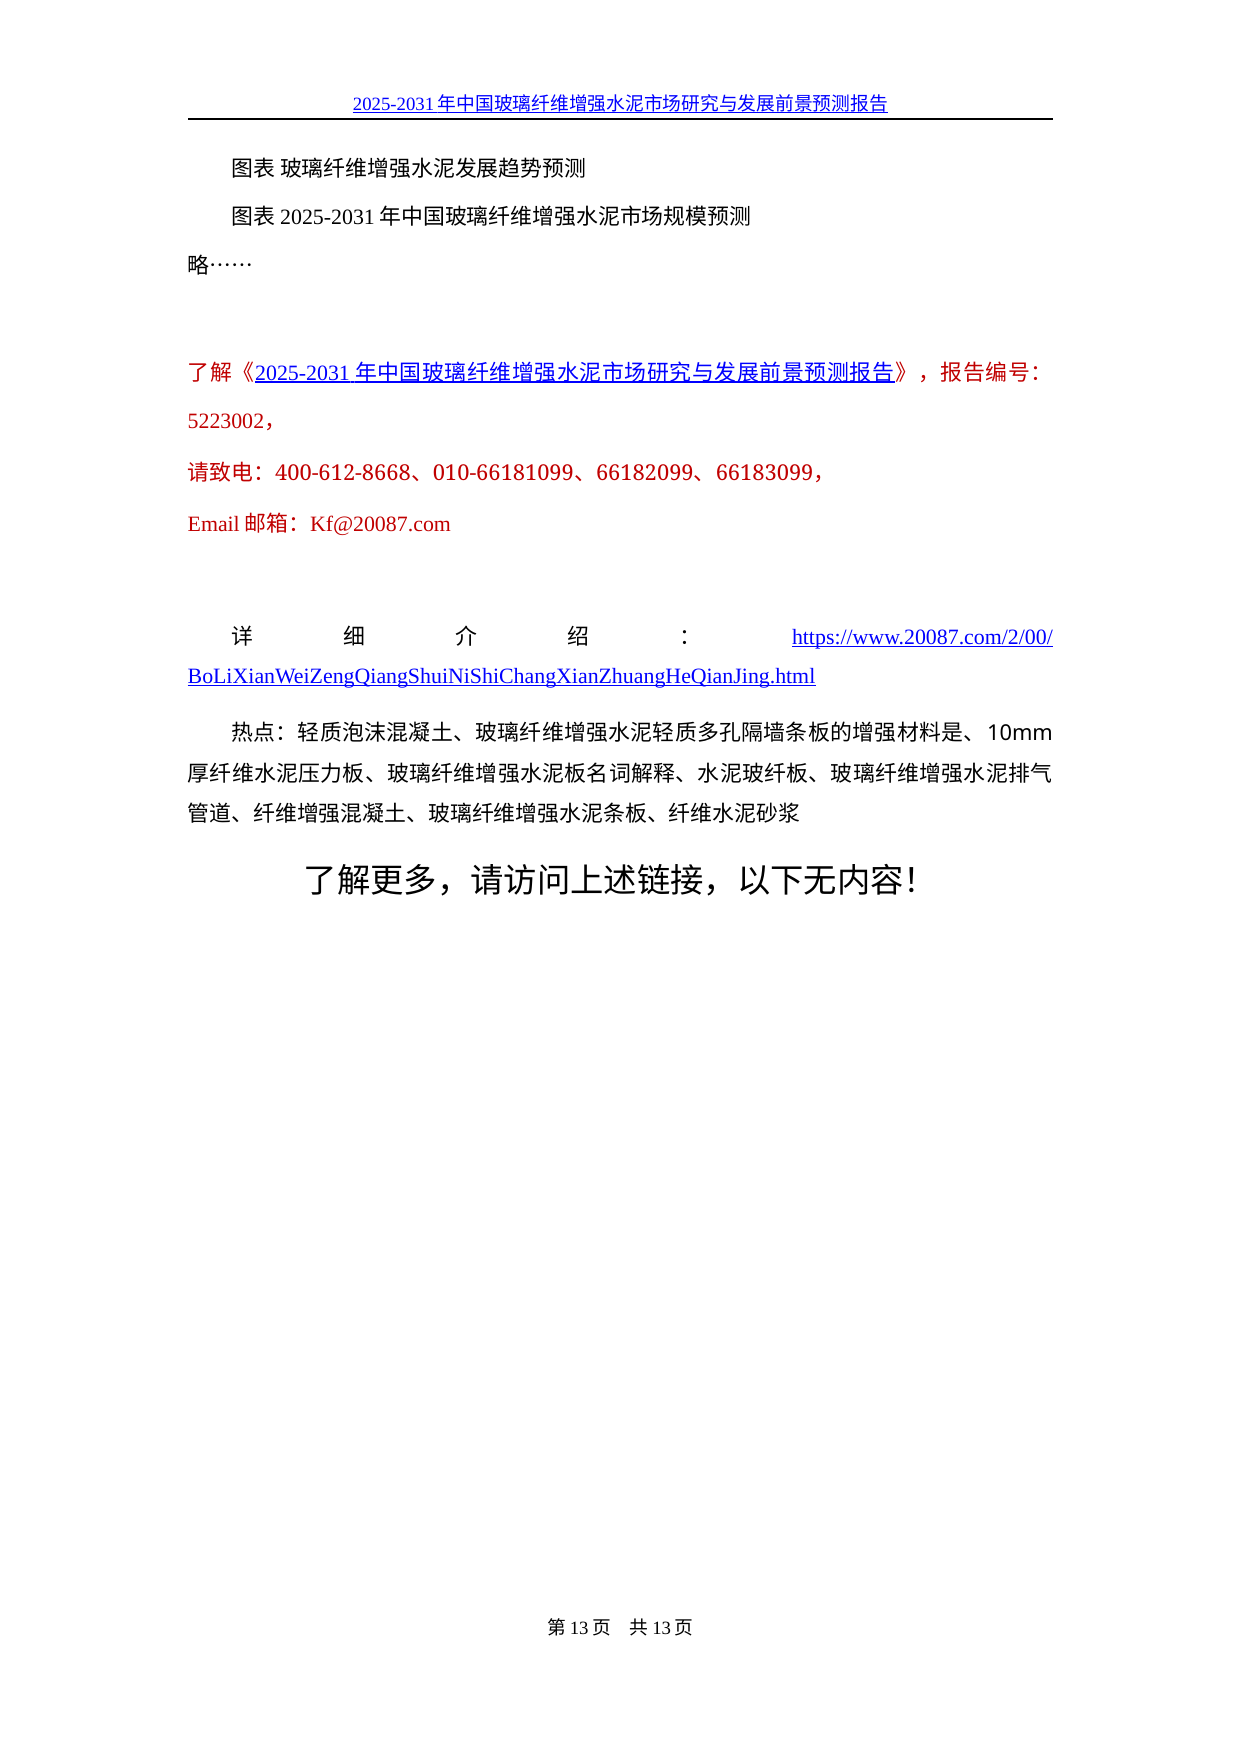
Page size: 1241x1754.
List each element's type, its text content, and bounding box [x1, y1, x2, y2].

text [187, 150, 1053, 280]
text 热点：轻质泡沫混凝土、玻璃纤维增强水泥轻质多孔隔墙条板的增强材料是、10mm厚纤维水泥压力板、玻璃纤维增强水泥板名词解释、水泥玻纤板、玻璃纤维增强水泥排气管道、纤维增强混凝土、玻璃纤维增强水泥条板、纤维水泥砂浆 [187, 714, 1053, 828]
text 了解《2025-2031年中国玻璃纤维增强水泥市场研究与发展前景预测报告》，报告编号：5223002， [187, 354, 1053, 435]
text 详细介绍：https://www.20087.com/2/00/BoLiXianWeiZengQiangShuiNiShiChangXianZhuangHeQianJing.html [187, 619, 1053, 692]
text 请致电：400-612-8668、010-66181099、66182099、66183099， [187, 454, 1053, 487]
title 了解更多，请访问上述链接，以下无内容！ [187, 846, 1053, 911]
text Email邮箱：Kf@20087.com [187, 506, 1053, 538]
